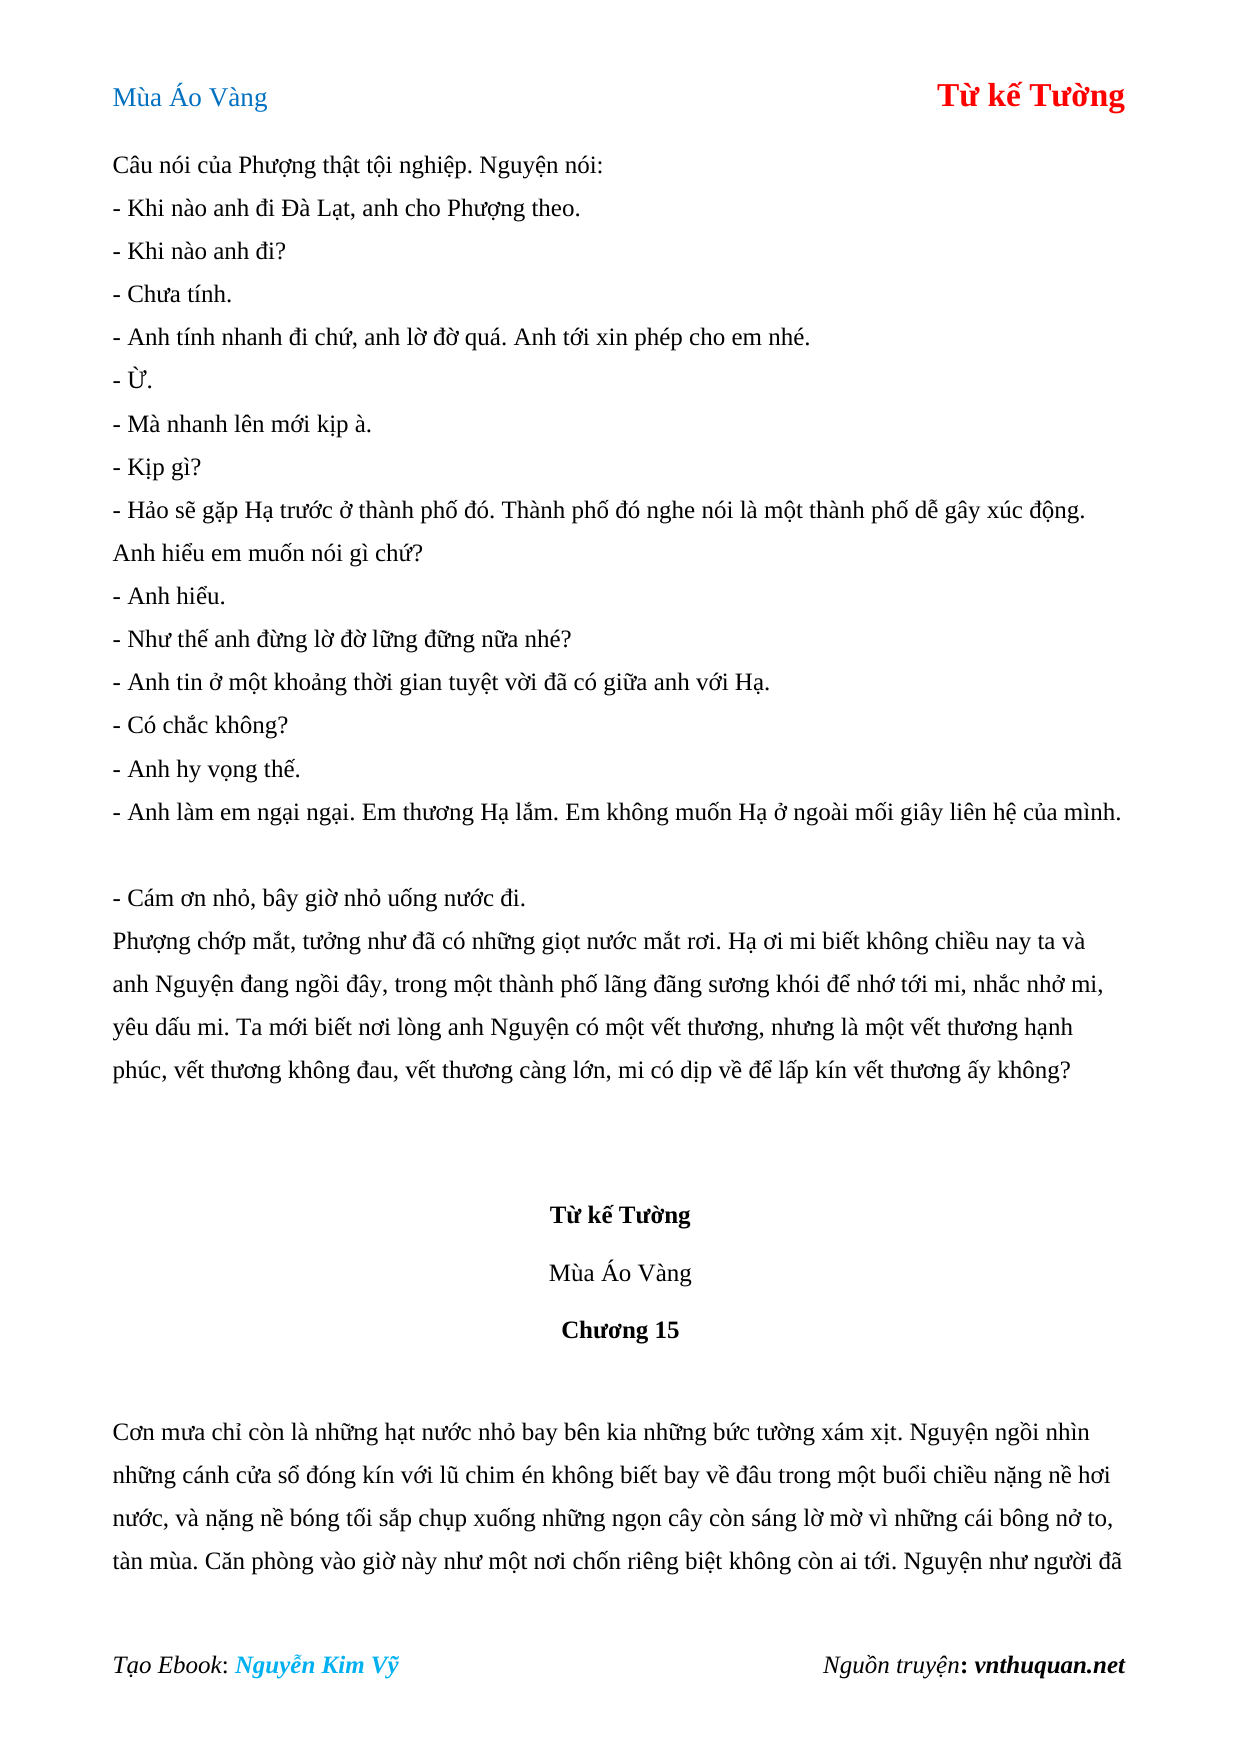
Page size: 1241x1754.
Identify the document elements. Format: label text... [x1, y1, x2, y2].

text Chương 15 [112, 1316, 1128, 1344]
text Mùa Áo Vàng [112, 1258, 1128, 1286]
text Từ kế Tường [112, 1200, 1128, 1228]
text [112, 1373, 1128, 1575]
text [112, 150, 1128, 1127]
